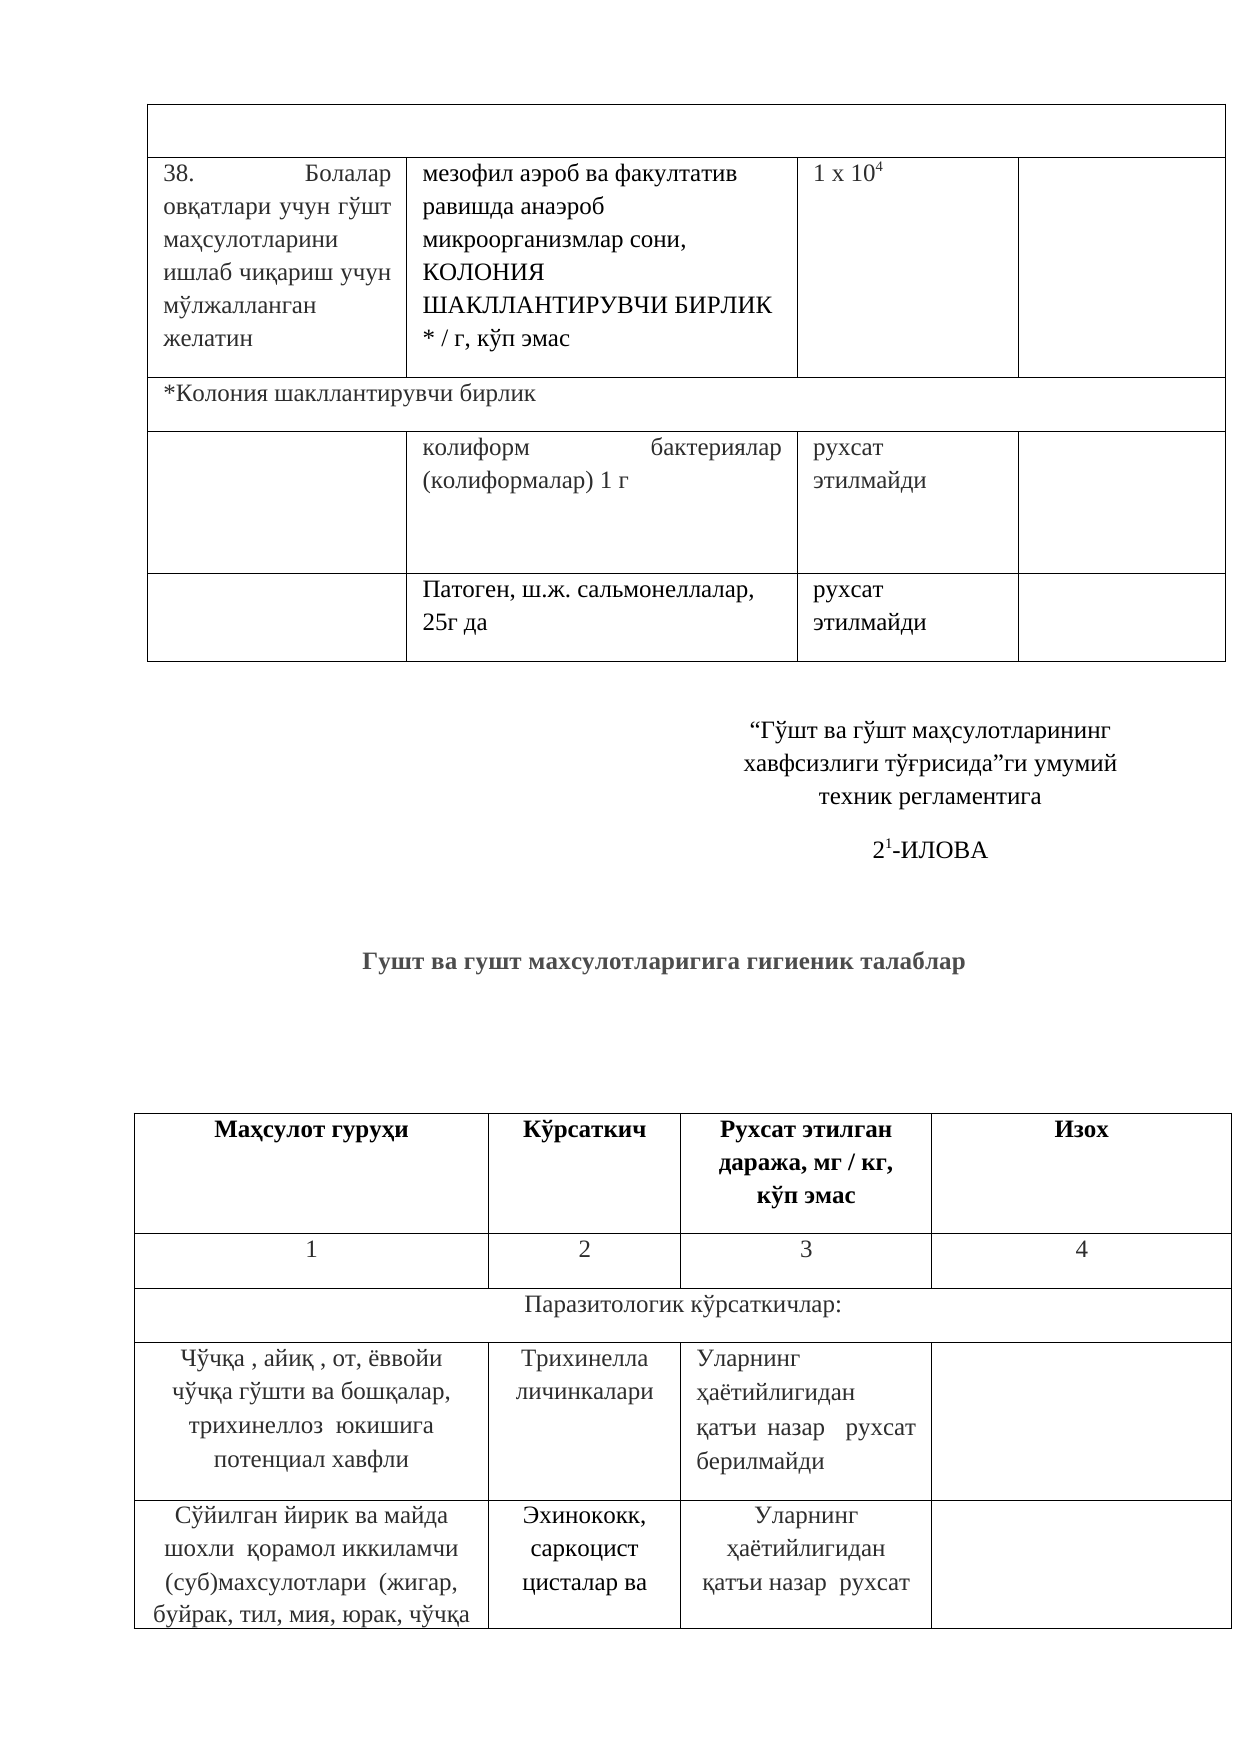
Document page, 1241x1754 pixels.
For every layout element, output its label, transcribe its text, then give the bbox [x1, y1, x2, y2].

text 21-ИЛОВА [709, 835, 1152, 864]
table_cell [407, 158, 797, 377]
table_cell *Колония шакллантирувчи бирлик [148, 378, 1225, 431]
table_header Маҳсулот гуруҳи [135, 1114, 488, 1233]
table_header Изох [932, 1114, 1231, 1233]
table_cell 4 [932, 1234, 1231, 1288]
table_cell рухсат этилмайди [798, 432, 1018, 573]
table_cell [1019, 574, 1225, 661]
table_cell Трихинелла личинкалари [489, 1343, 680, 1499]
table_cell [148, 574, 406, 661]
table_cell 38. Болалар овқатлари учун гўшт маҳсулотларини ишлаб чиқариш учун мўлжалланган желатин [148, 158, 406, 377]
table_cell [148, 105, 1225, 157]
table_cell [1019, 432, 1225, 573]
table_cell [135, 1501, 488, 1628]
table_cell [489, 1501, 680, 1628]
table_cell Чўчқа , айиқ , от, ёввойи чўчқа гўшти ва бошқалар, трихинеллоз юкишига потенциал хавфли [135, 1343, 488, 1499]
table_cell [681, 1501, 931, 1628]
text “Гўшт ва гўшт маҳсулотларининг хавфсизлиги тўғрисида”ги умумий техник регламентига [709, 715, 1152, 810]
table_cell 3 [681, 1234, 931, 1288]
table_cell Паразитологик кўрсаткичлар: [135, 1289, 1231, 1342]
table_header Рухсат этилган даража, мг / кг, кўп эмас [681, 1114, 931, 1233]
table_cell колиформ бактериялар (колиформалар) 1 г [407, 432, 797, 573]
table_cell Патоген, ш.ж. сальмонеллалар, 25г да [407, 574, 797, 661]
table_cell [148, 432, 406, 573]
table_cell [932, 1343, 1231, 1499]
table_cell 2 [489, 1234, 680, 1288]
table_cell Уларнинг ҳаётийлигидан қатъи назар рухсат берилмайди [681, 1343, 931, 1499]
table_cell рухсат этилмайди [798, 574, 1018, 661]
table_cell 1 х 104 [798, 158, 1018, 377]
table_cell [1019, 158, 1225, 377]
table_cell [932, 1501, 1231, 1628]
table_cell 1 [135, 1234, 488, 1288]
table_header Кўрсаткич [489, 1114, 680, 1233]
text Гушт ва гушт махсулотларигига гигиеник талаблар [177, 946, 1152, 974]
